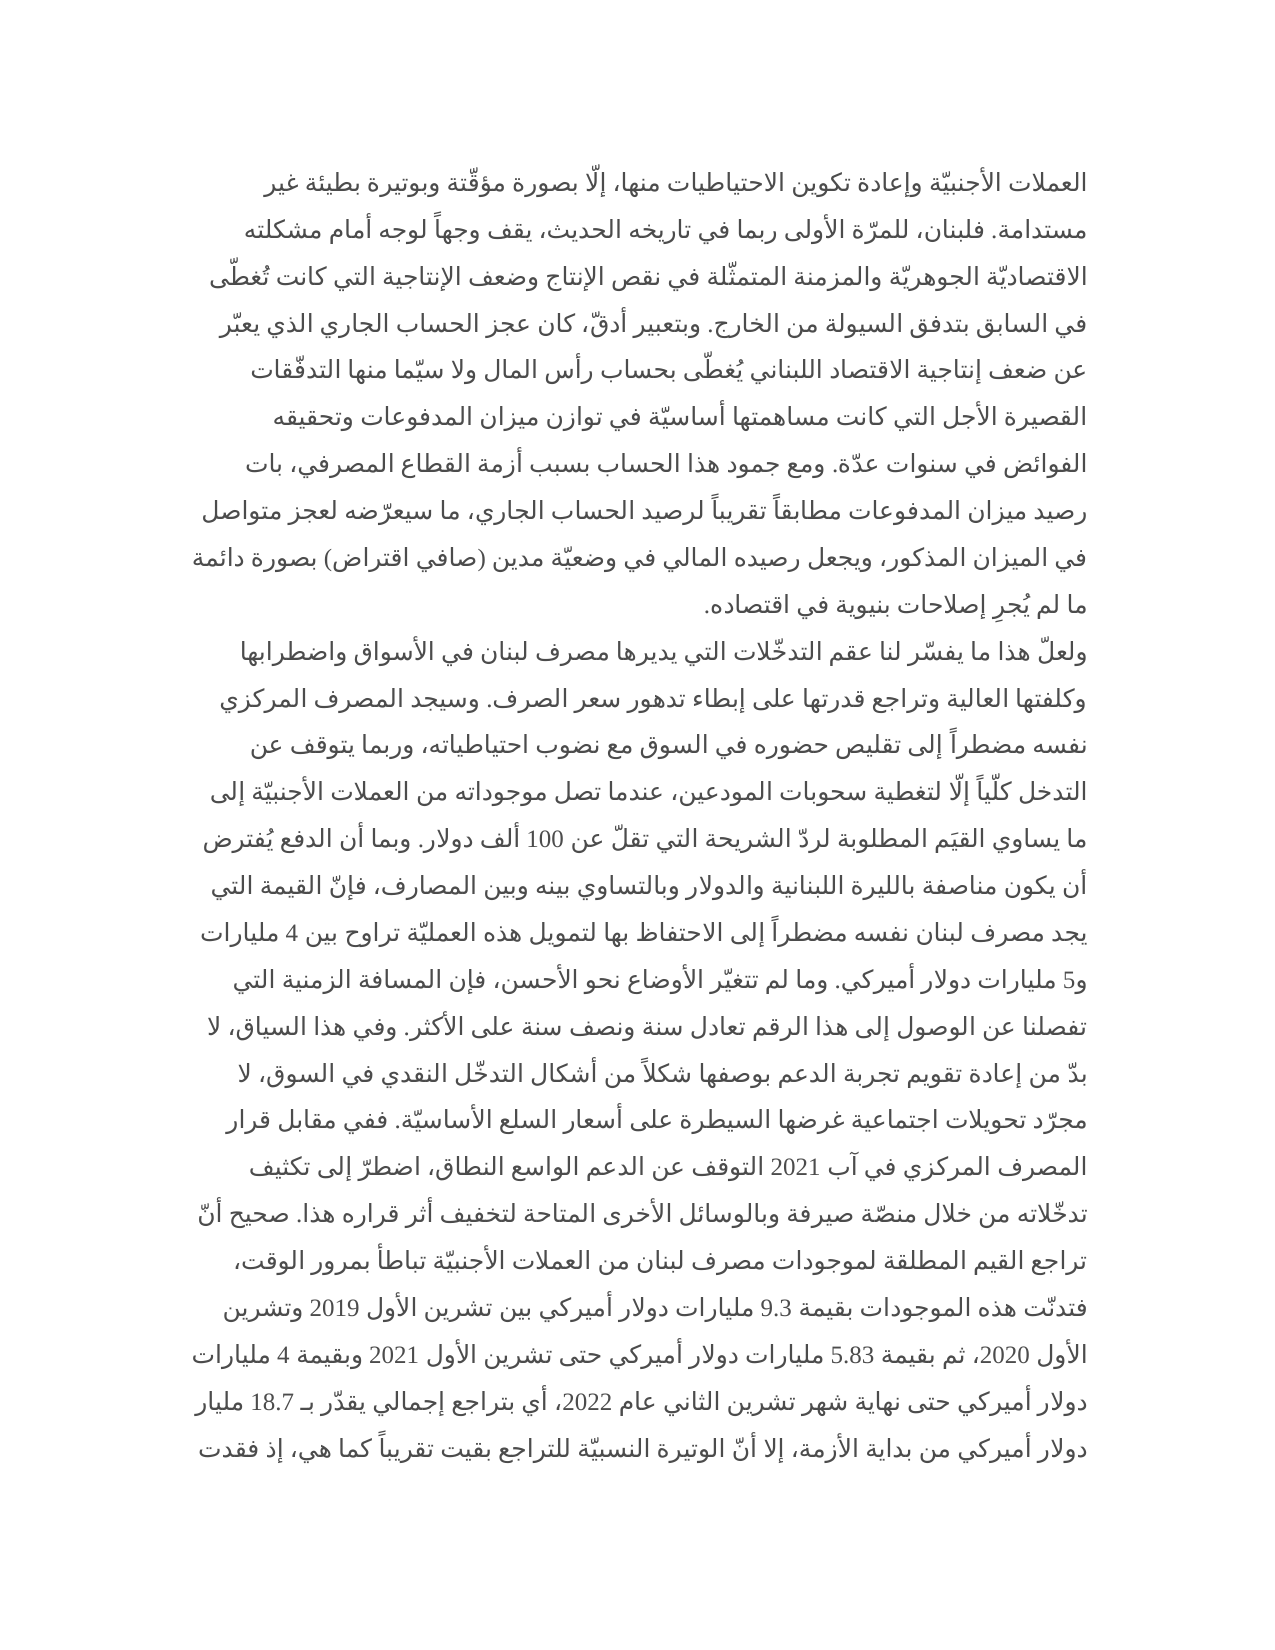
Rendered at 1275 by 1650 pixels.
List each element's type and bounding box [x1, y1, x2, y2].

text [187, 150, 1087, 1462]
